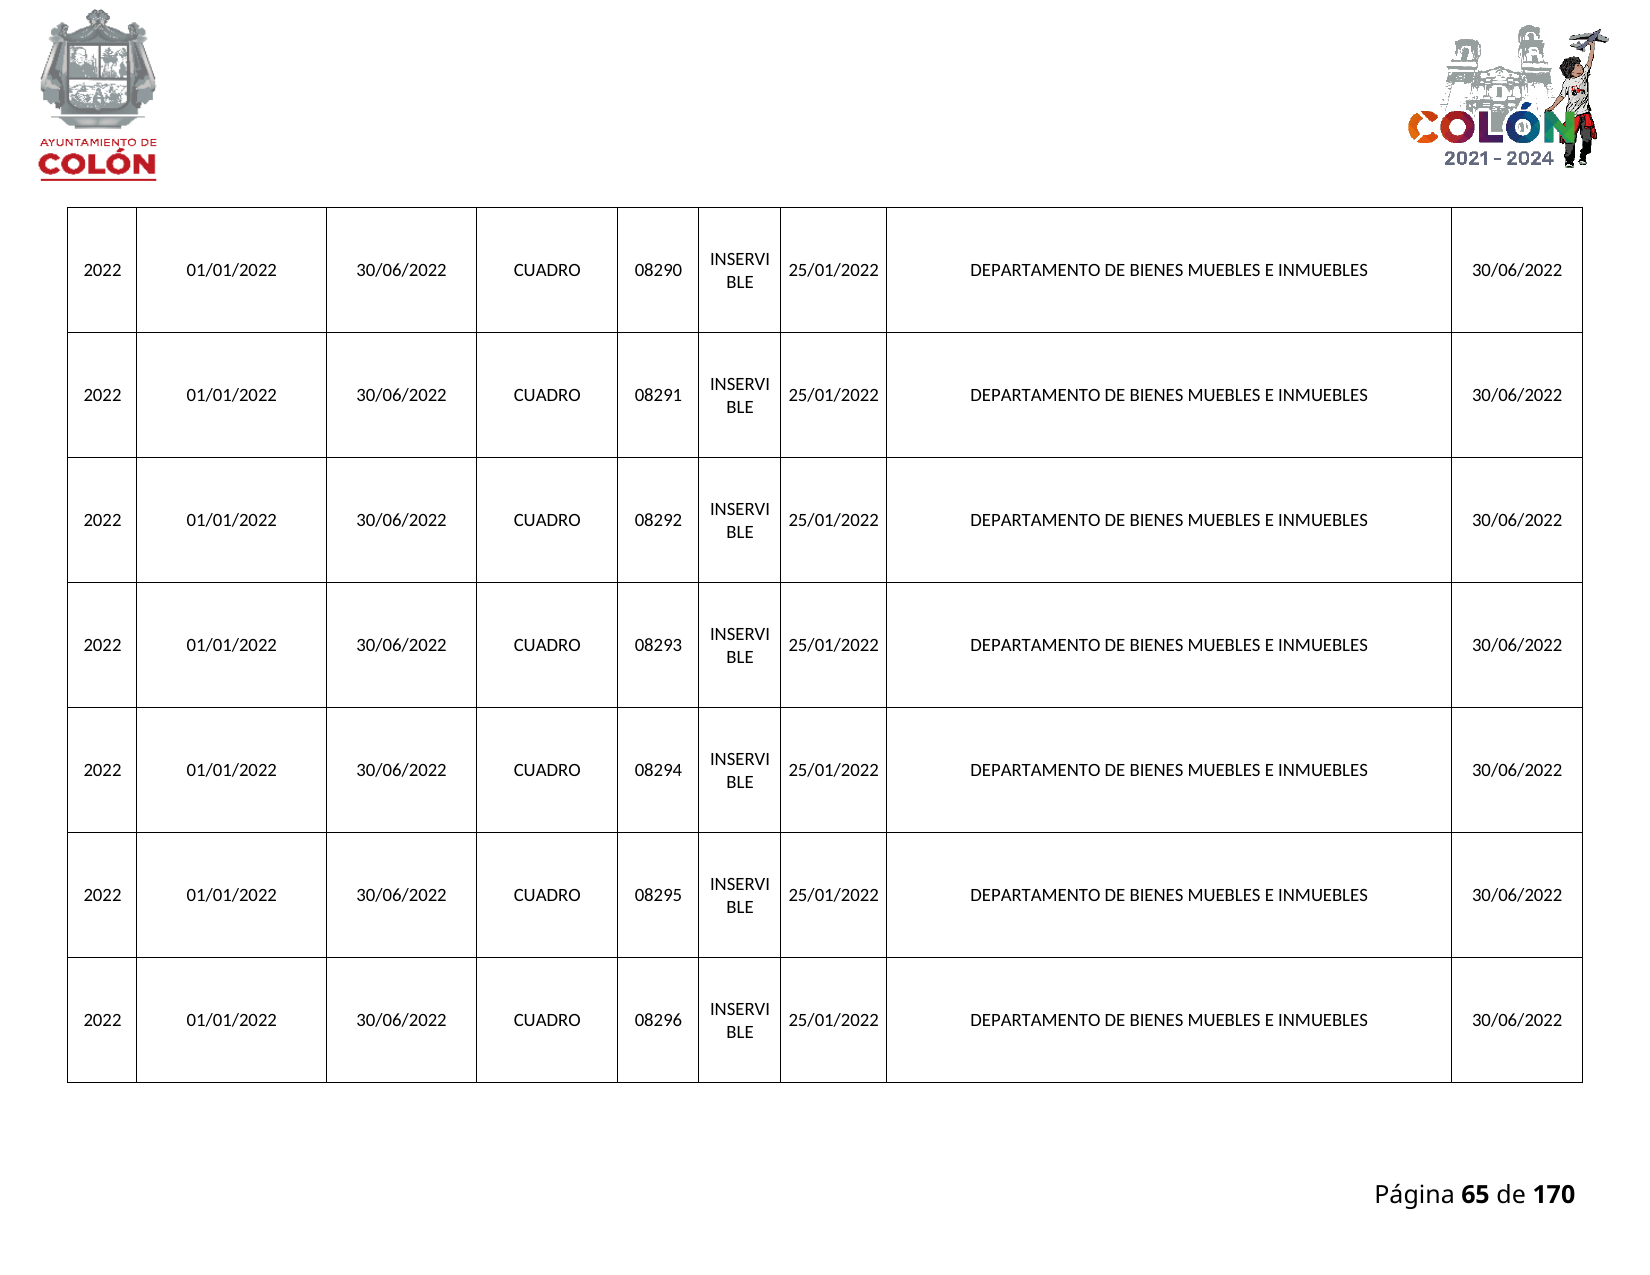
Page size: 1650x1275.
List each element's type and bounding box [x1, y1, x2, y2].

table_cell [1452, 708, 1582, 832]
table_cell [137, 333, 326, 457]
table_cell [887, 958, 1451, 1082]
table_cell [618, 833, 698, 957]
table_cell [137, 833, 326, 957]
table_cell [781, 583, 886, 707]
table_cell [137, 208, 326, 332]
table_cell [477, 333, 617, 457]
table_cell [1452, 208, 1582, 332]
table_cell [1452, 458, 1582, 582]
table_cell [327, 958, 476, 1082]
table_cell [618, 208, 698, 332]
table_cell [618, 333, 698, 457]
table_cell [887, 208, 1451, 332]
picture [1408, 25, 1609, 168]
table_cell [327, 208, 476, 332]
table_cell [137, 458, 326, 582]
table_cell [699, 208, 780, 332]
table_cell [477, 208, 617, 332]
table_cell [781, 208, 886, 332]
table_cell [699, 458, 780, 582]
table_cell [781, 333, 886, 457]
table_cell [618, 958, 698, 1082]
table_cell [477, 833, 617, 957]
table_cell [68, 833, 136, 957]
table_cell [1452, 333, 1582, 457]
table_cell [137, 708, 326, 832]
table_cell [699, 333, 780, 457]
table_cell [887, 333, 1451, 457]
picture [33, 9, 162, 185]
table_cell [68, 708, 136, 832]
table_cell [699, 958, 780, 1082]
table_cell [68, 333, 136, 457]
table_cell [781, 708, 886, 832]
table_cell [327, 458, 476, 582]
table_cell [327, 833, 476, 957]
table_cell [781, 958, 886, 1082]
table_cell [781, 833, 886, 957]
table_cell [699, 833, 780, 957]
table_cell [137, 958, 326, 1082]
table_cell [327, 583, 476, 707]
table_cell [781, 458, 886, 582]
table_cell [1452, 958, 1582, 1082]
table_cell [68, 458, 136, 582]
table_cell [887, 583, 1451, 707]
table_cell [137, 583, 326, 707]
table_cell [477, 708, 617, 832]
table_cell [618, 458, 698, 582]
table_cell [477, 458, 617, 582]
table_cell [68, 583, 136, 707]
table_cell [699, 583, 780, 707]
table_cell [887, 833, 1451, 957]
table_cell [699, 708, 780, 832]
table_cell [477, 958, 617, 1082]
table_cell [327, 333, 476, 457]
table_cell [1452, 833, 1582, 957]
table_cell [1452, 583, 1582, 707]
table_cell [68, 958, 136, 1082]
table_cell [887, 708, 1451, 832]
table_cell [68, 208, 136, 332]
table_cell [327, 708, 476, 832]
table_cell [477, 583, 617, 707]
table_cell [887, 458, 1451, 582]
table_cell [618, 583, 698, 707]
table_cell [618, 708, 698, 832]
